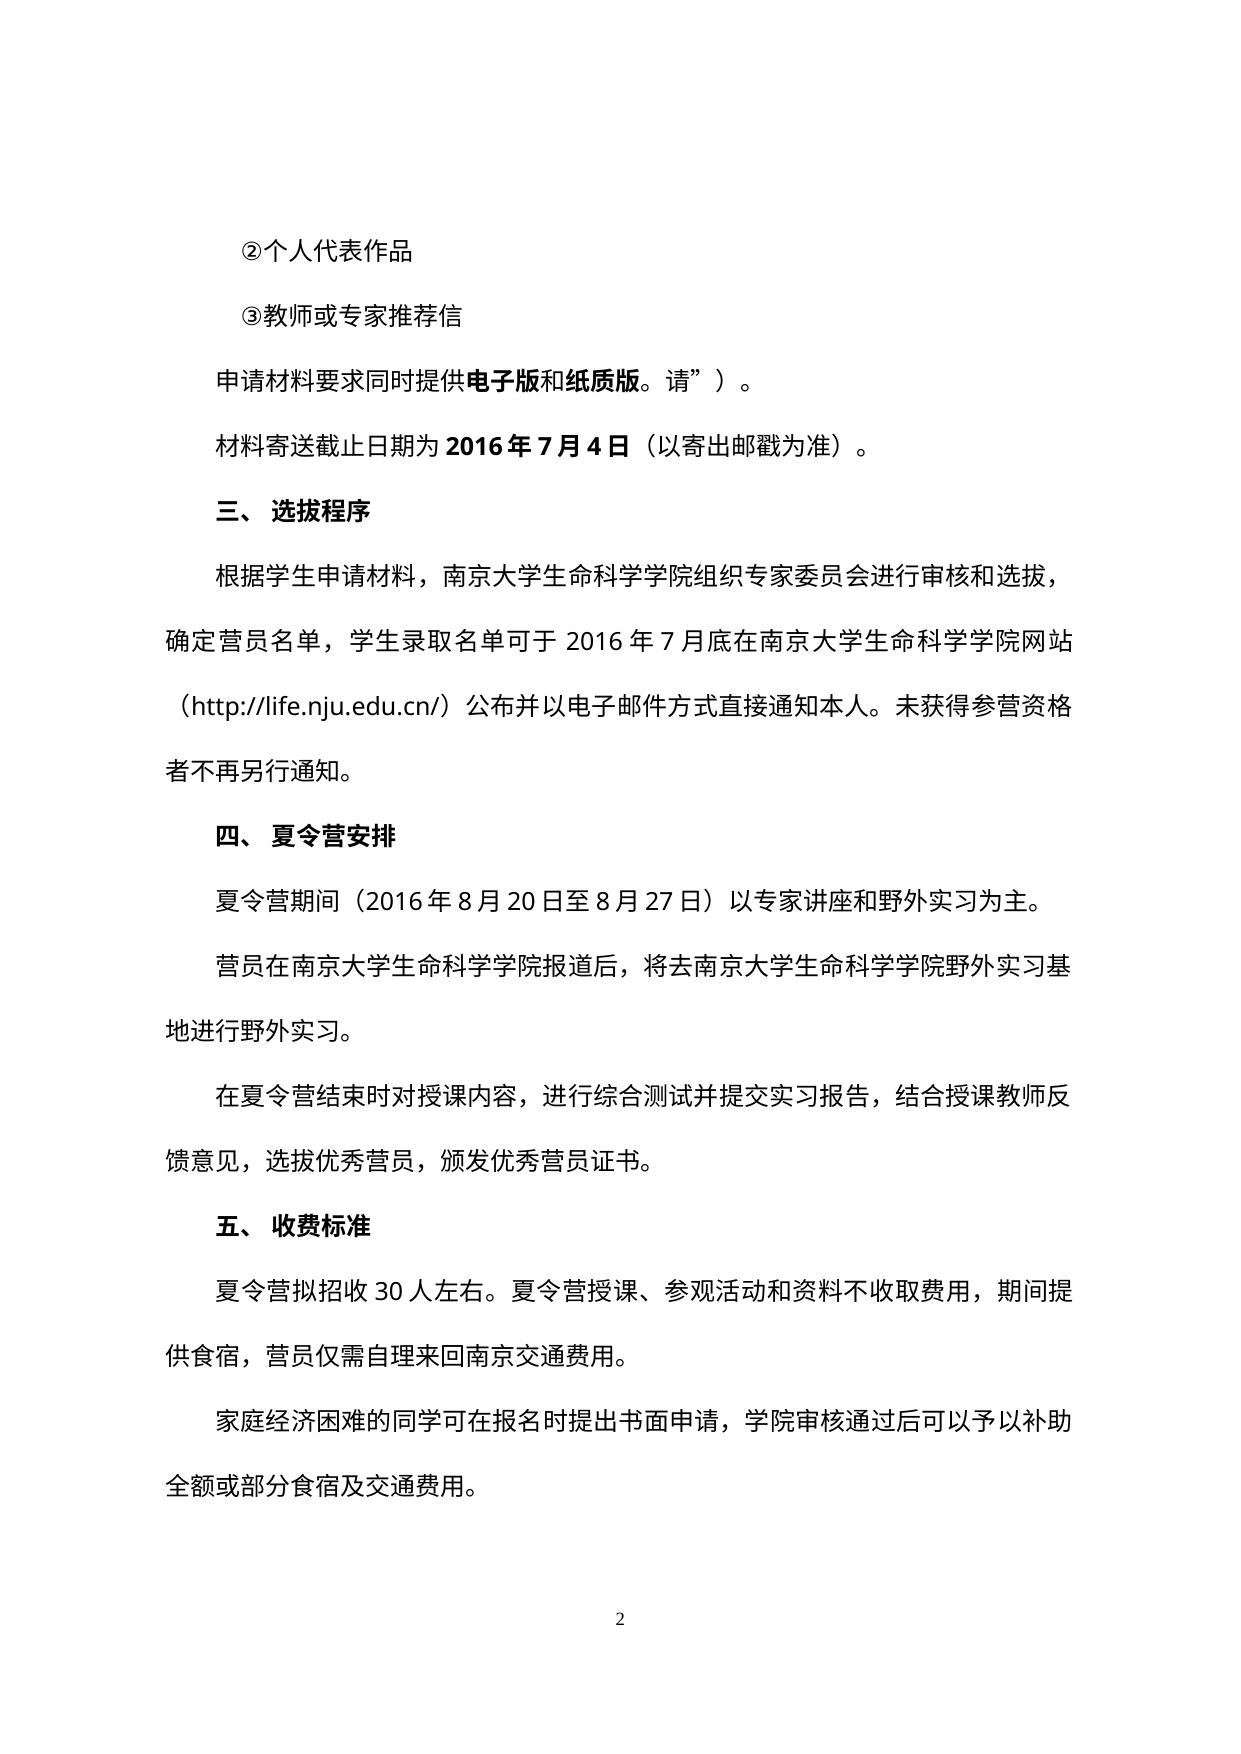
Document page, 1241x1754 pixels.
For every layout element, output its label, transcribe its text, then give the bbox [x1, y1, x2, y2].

text 材料寄送截止日期为2016年7月4日（以寄出邮戳为准）。 [165, 412, 1075, 477]
text 夏令营拟招收30人左右。夏令营授课、参观活动和资料不收取费用，期间提供食宿，营员仅需自理来回南京交通费用。 [165, 1257, 1075, 1387]
text 五、 收费标准 [165, 1192, 1075, 1257]
text 营员在南京大学生命科学学院报道后，将去南京大学生命科学学院野外实习基地进行野外实习。 [165, 932, 1075, 1062]
text 夏令营期间（2016年8月20日至8月27日）以专家讲座和野外实习为主。 [165, 867, 1075, 932]
text 在夏令营结束时对授课内容，进行综合测试并提交实习报告，结合授课教师反馈意见，选拔优秀营员，颁发优秀营员证书。 [165, 1062, 1075, 1192]
text 三、 选拔程序 [165, 477, 1075, 542]
text 家庭经济困难的同学可在报名时提出书面申请，学院审核通过后可以予以补助全额或部分食宿及交通费用。 [165, 1387, 1075, 1517]
text ③教师或专家推荐信 [165, 282, 1075, 347]
text 四、 夏令营安排 [165, 802, 1075, 867]
text 根据学生申请材料，南京大学生命科学学院组织专家委员会进行审核和选拔，确定营员名单，学生录取名单可于2016年7月底在南京大学生命科学学院网站（http://life.nju.edu.cn/）公布并以电子邮件方式直接通知本人。未获得参营资格者不再另行通知。 [165, 542, 1075, 802]
text 申请材料要求同时提供电子版和纸质版。请”）。 [165, 347, 1075, 412]
text ②个人代表作品 [165, 217, 1075, 282]
